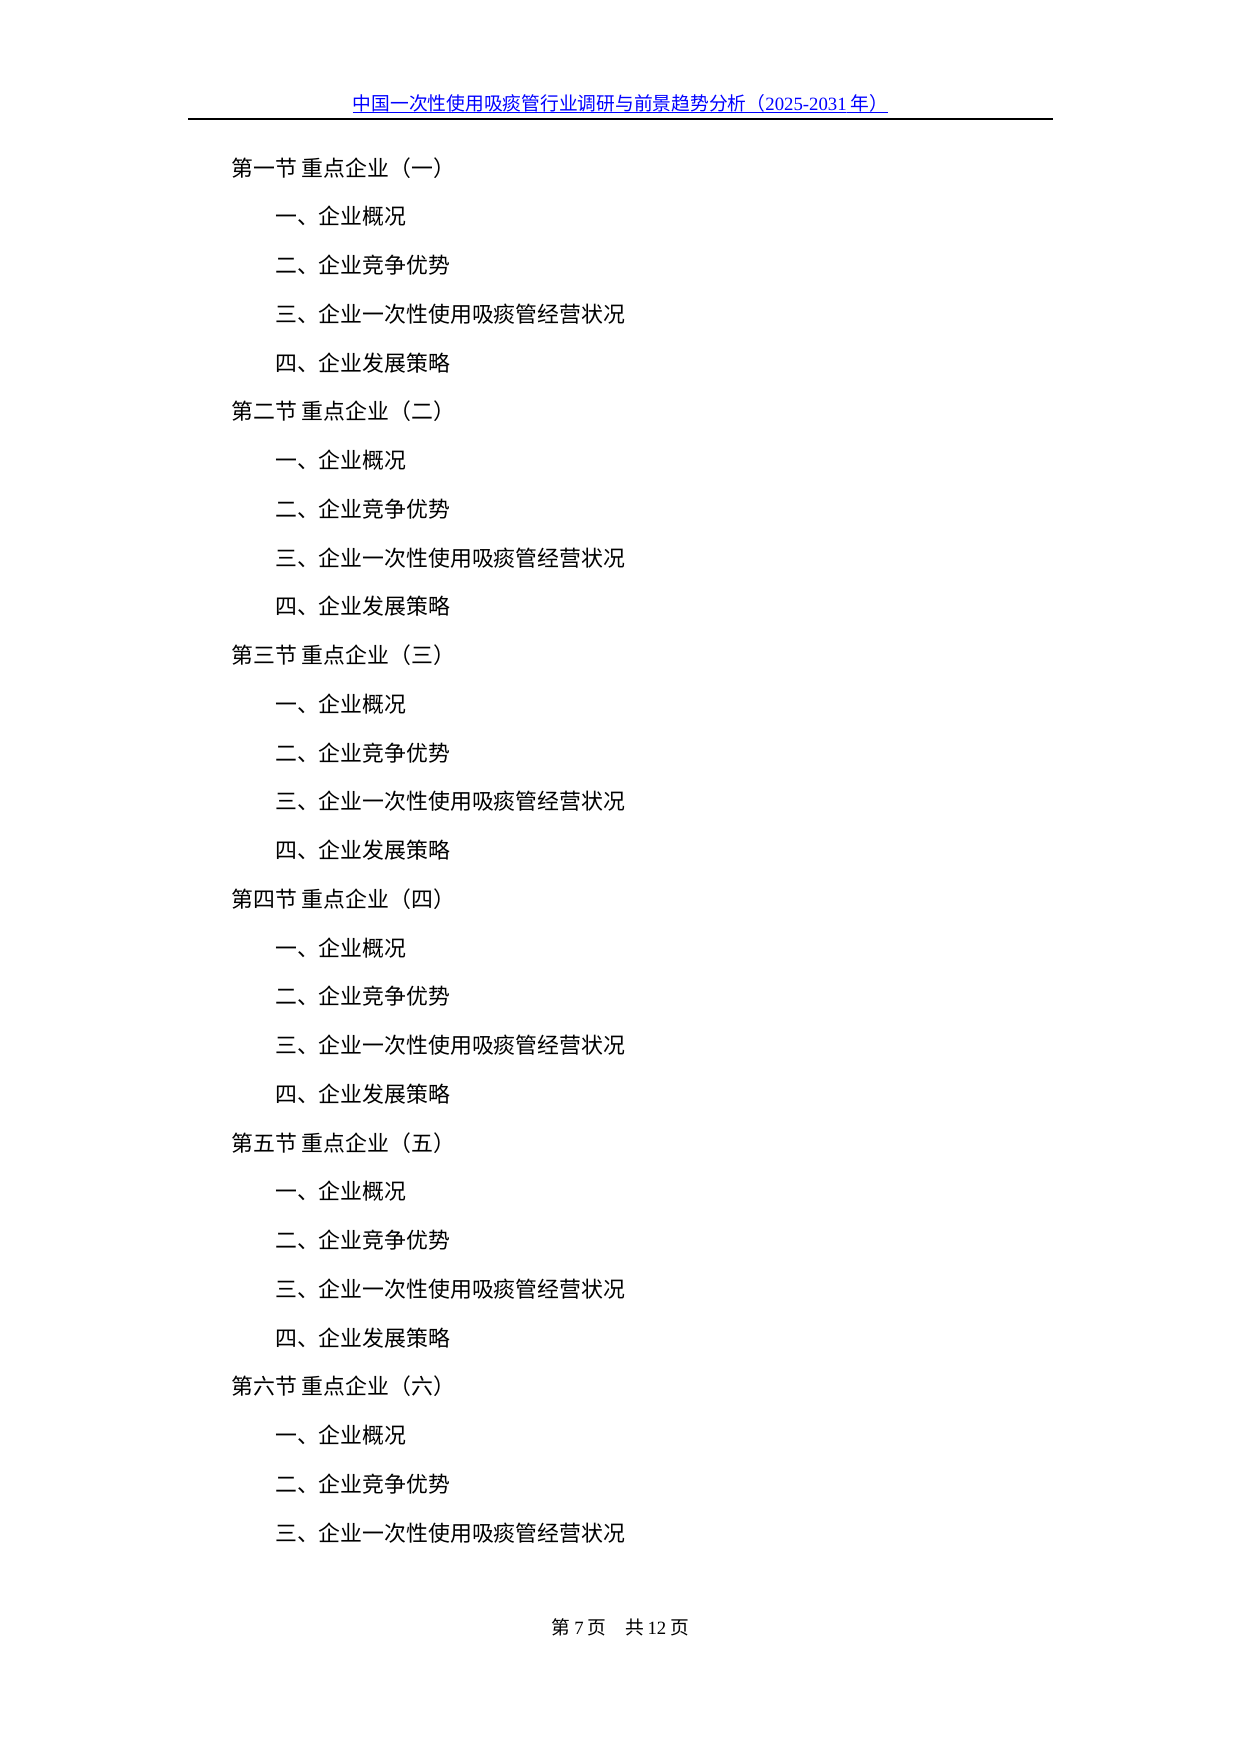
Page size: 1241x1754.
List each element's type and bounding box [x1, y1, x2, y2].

text [187, 150, 1053, 1548]
